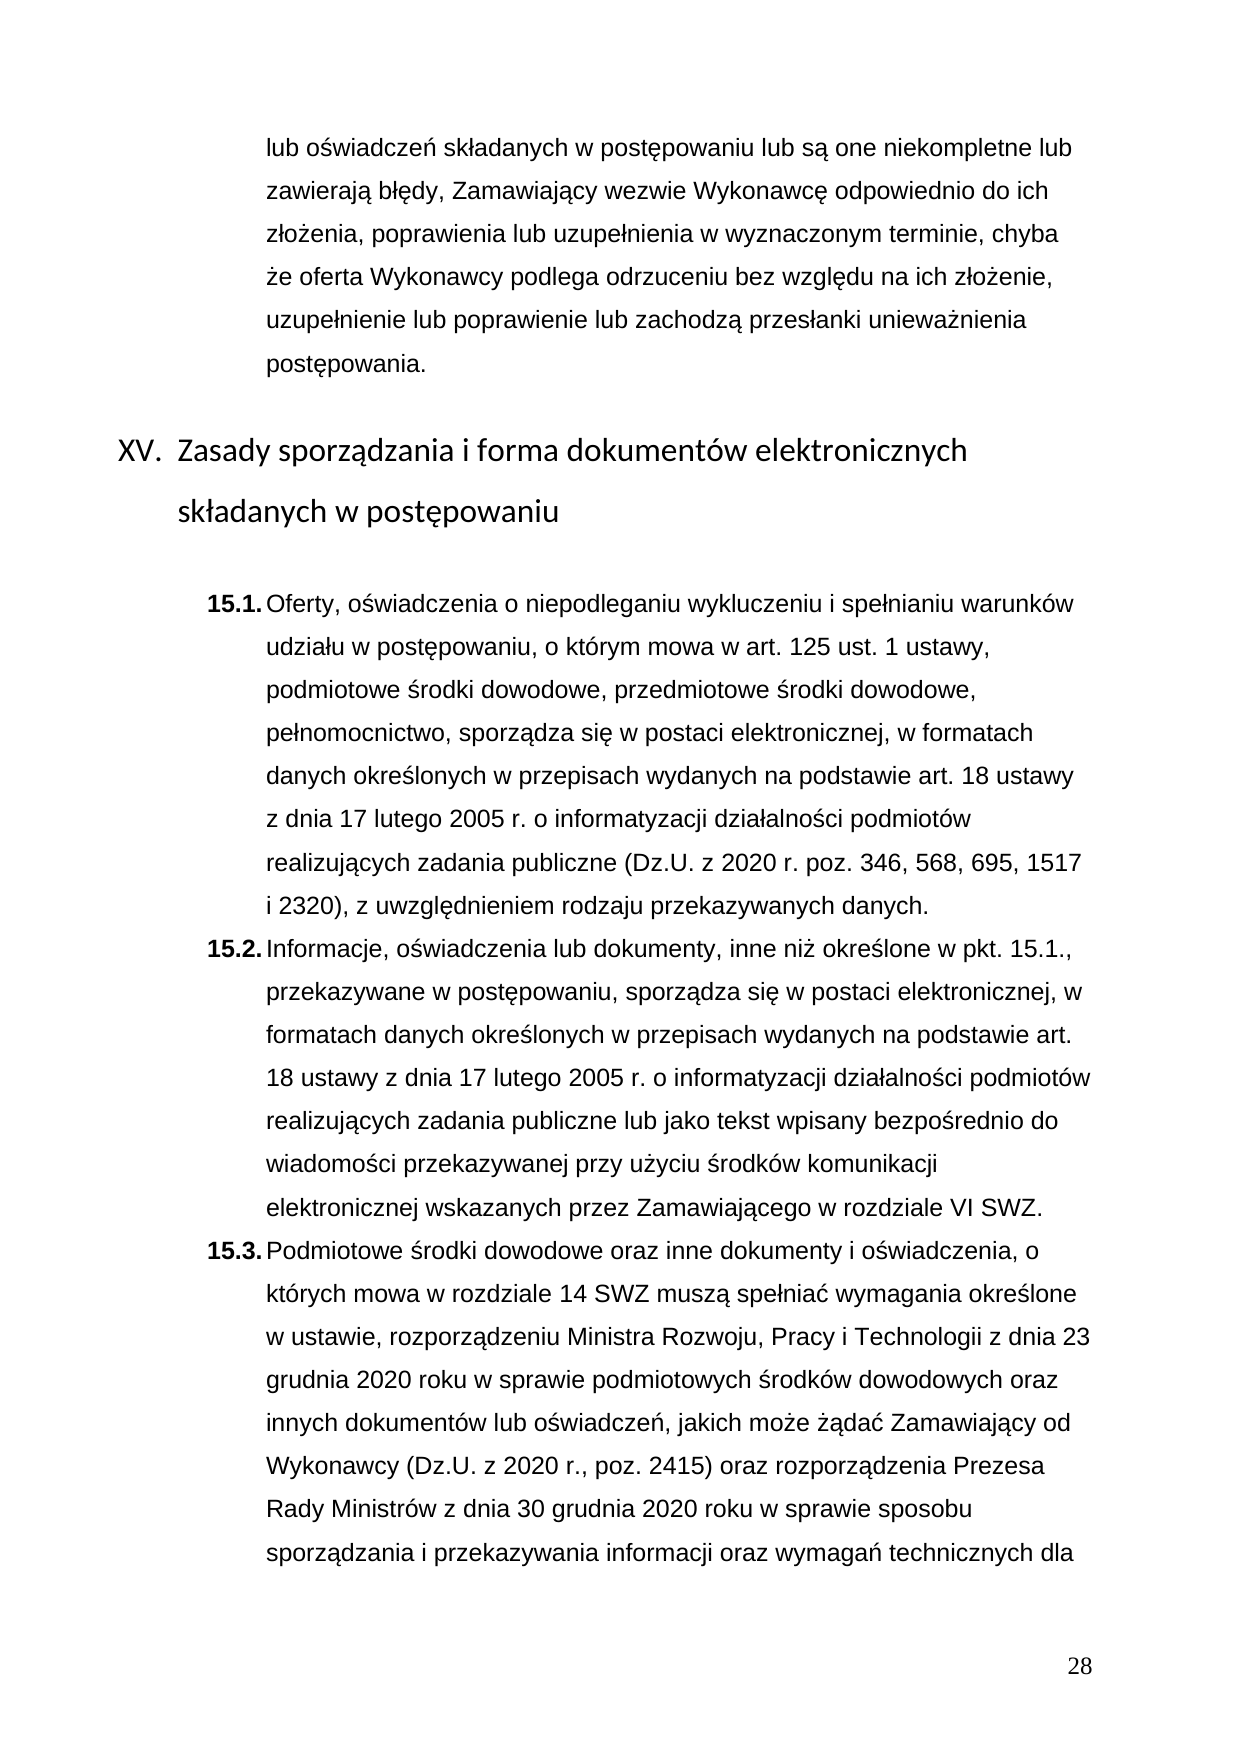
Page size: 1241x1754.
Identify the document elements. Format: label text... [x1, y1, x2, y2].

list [207, 1236, 1092, 1566]
list Informacje, oświadczenia lub dokumenty, inne niż określone w pkt. 15.1., przekazywane w postępowaniu, sporządza się w postaci elektronicznej, w formatach danych określonych w przepisach wydanych na podstawie art. 18 ustawy z dnia 17 lutego 2005 r. o informatyzacji działalności podmiotów realizujących zadania publiczne lub jako tekst wpisany bezpośrednio do wiadomości przekazywanej przy użyciu środków komunikacji elektronicznej wskazanych przez Zamawiającego w rozdziale VI SWZ. [207, 934, 1092, 1221]
list Oferty, oświadczenia o niepodleganiu wykluczeniu i spełnianiu warunków udziału w postępowaniu, o którym mowa w art. 125 ust. 1 ustawy, podmiotowe środki dowodowe, przedmiotowe środki dowodowe, pełnomocnictwo, sporządza się w postaci elektronicznej, w formatach danych określonych w przepisach wydanych na podstawie art. 18 ustawy z dnia 17 lutego 2005 r. o informatyzacji działalności podmiotów realizujących zadania publiczne (Dz.U. z 2020 r. poz. 346, 568, 695, 1517 i 2320), z uwzględnieniem rodzaju przekazywanych danych. [207, 589, 1092, 919]
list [207, 133, 1092, 377]
subtitle Zasady sporządzania i forma dokumentów elektronicznych składanych w postępowaniu [162, 429, 1092, 531]
